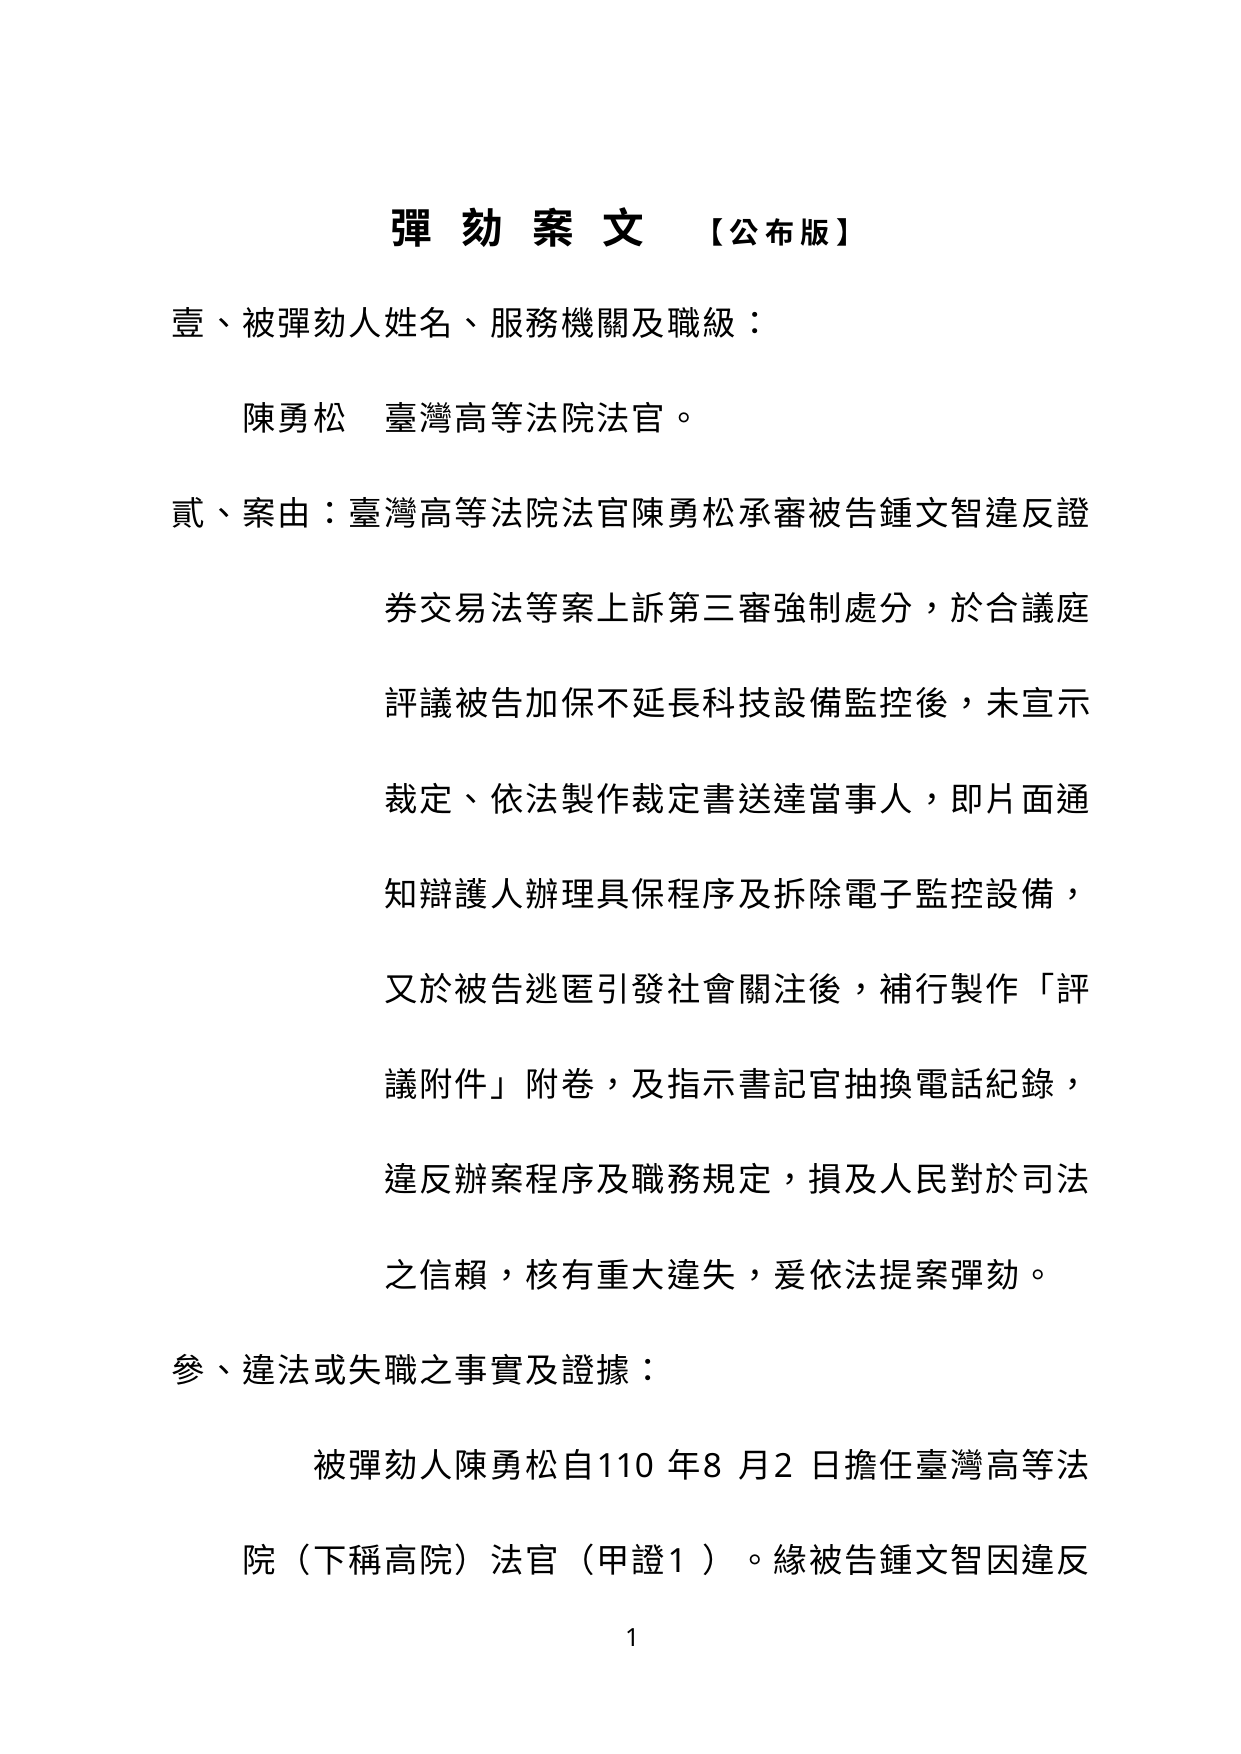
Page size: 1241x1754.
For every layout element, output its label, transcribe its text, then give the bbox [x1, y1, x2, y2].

subtitle 被彈劾人姓名、服務機關及職級： [171, 273, 1092, 368]
subtitle 案由：臺灣高等法院法官陳勇松承審被告鍾文智違反證券交易法等案上訴第三審強制處分，於合議庭評議被告加保不延長科技設備監控後，未宣示裁定、依法製作裁定書送達當事人，即片面通知辯護人辦理具保程序及拆除電子監控設備，又於被告逃匿引發社會關注後，補行製作「評議附件」附卷，及指示書記官抽換電話紀錄，違反辦案程序及職務規定，損及人民對於司法之信賴，核有重大違失，爰依法提案彈劾。 [171, 463, 1092, 1320]
text 陳勇松 臺灣高等法院法官。 [242, 368, 1092, 463]
text 彈劾案文【公布版】 [171, 178, 1092, 273]
subtitle 違法或失職之事實及證據： [171, 1320, 1092, 1415]
